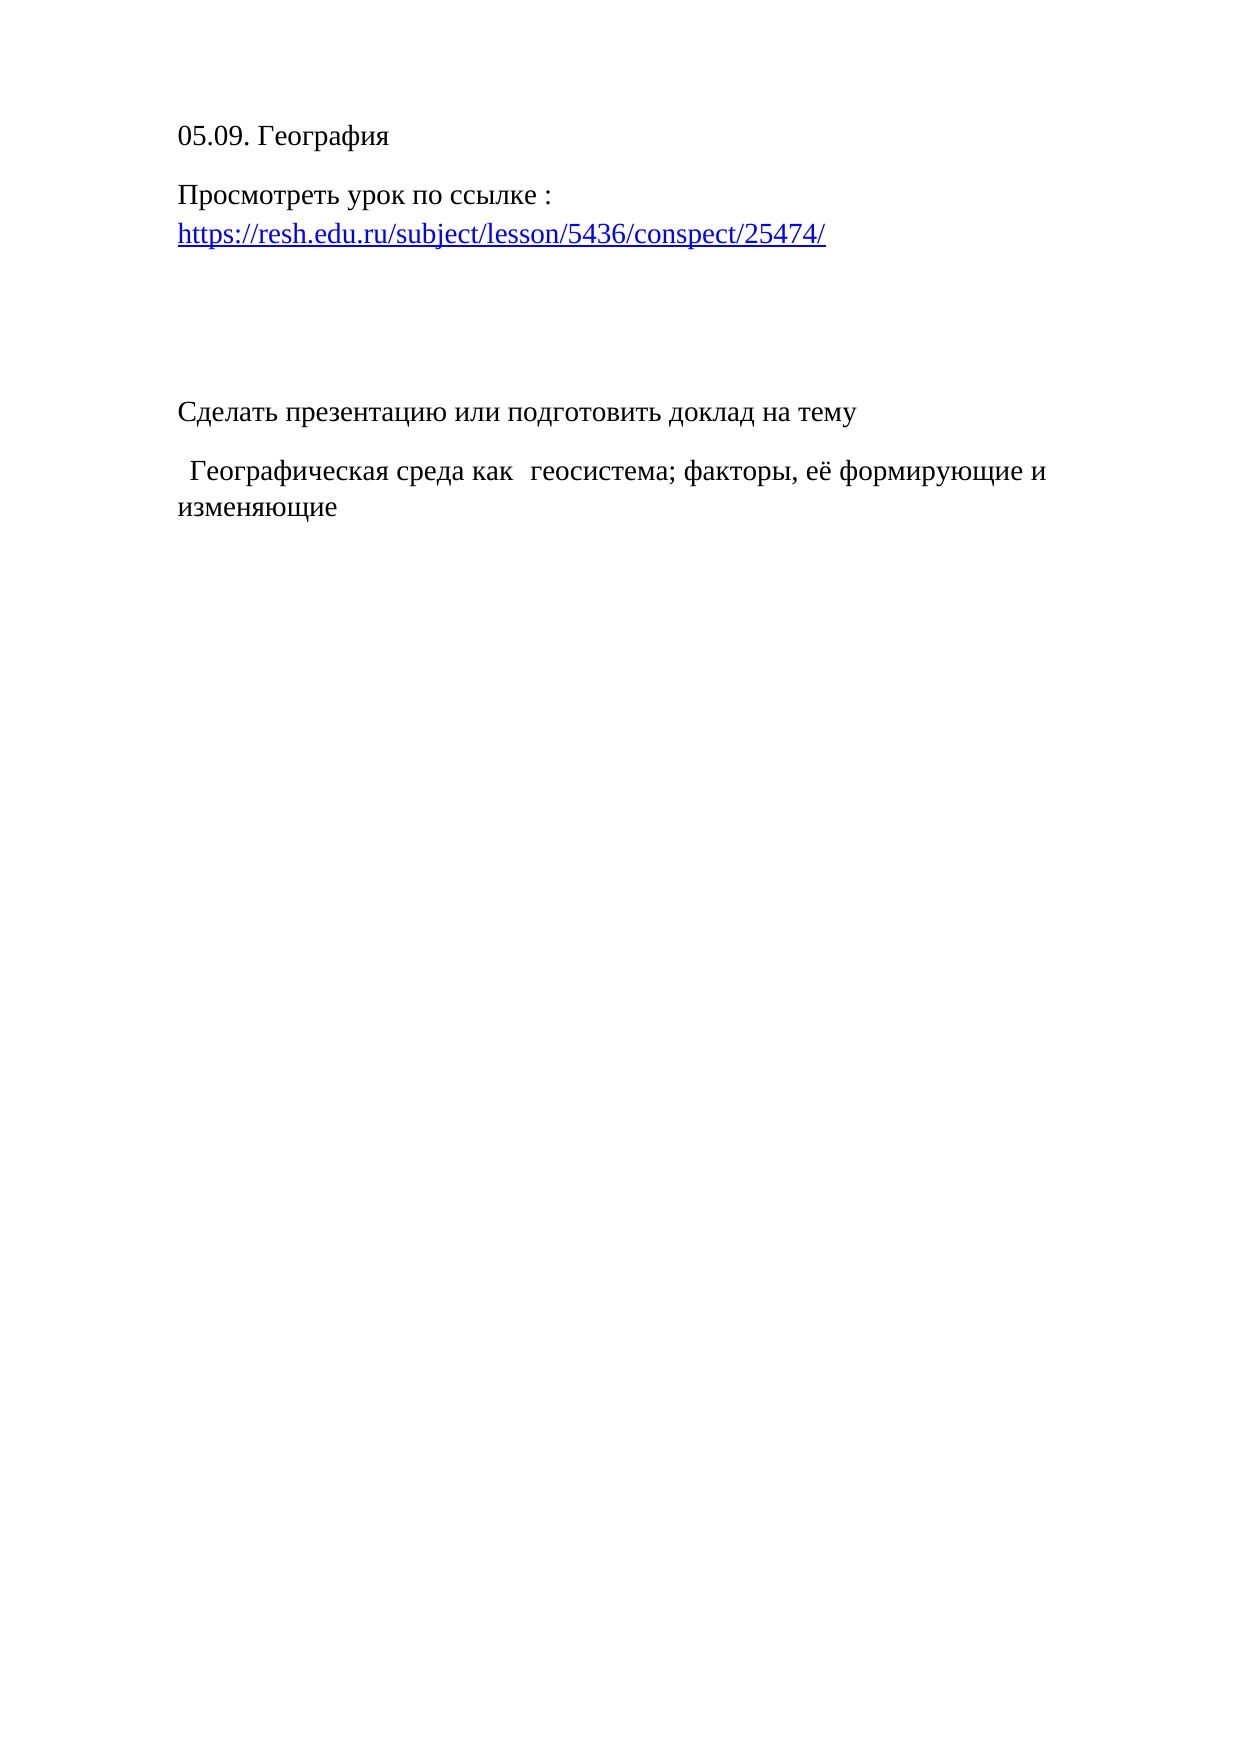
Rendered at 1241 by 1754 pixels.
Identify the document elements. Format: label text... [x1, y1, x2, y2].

text изменяющие [177, 489, 1152, 523]
text 05.09. География [177, 118, 1152, 152]
text Просмотреть урок по ссылке : https://resh.edu.ru/subject/lesson/5436/conspect/25474/ [177, 177, 1152, 249]
text Географическая среда как геосистема; факторы, её формирующие и [189, 453, 1102, 487]
text Сделать презентацию или подготовить доклад на тему [177, 394, 1152, 428]
